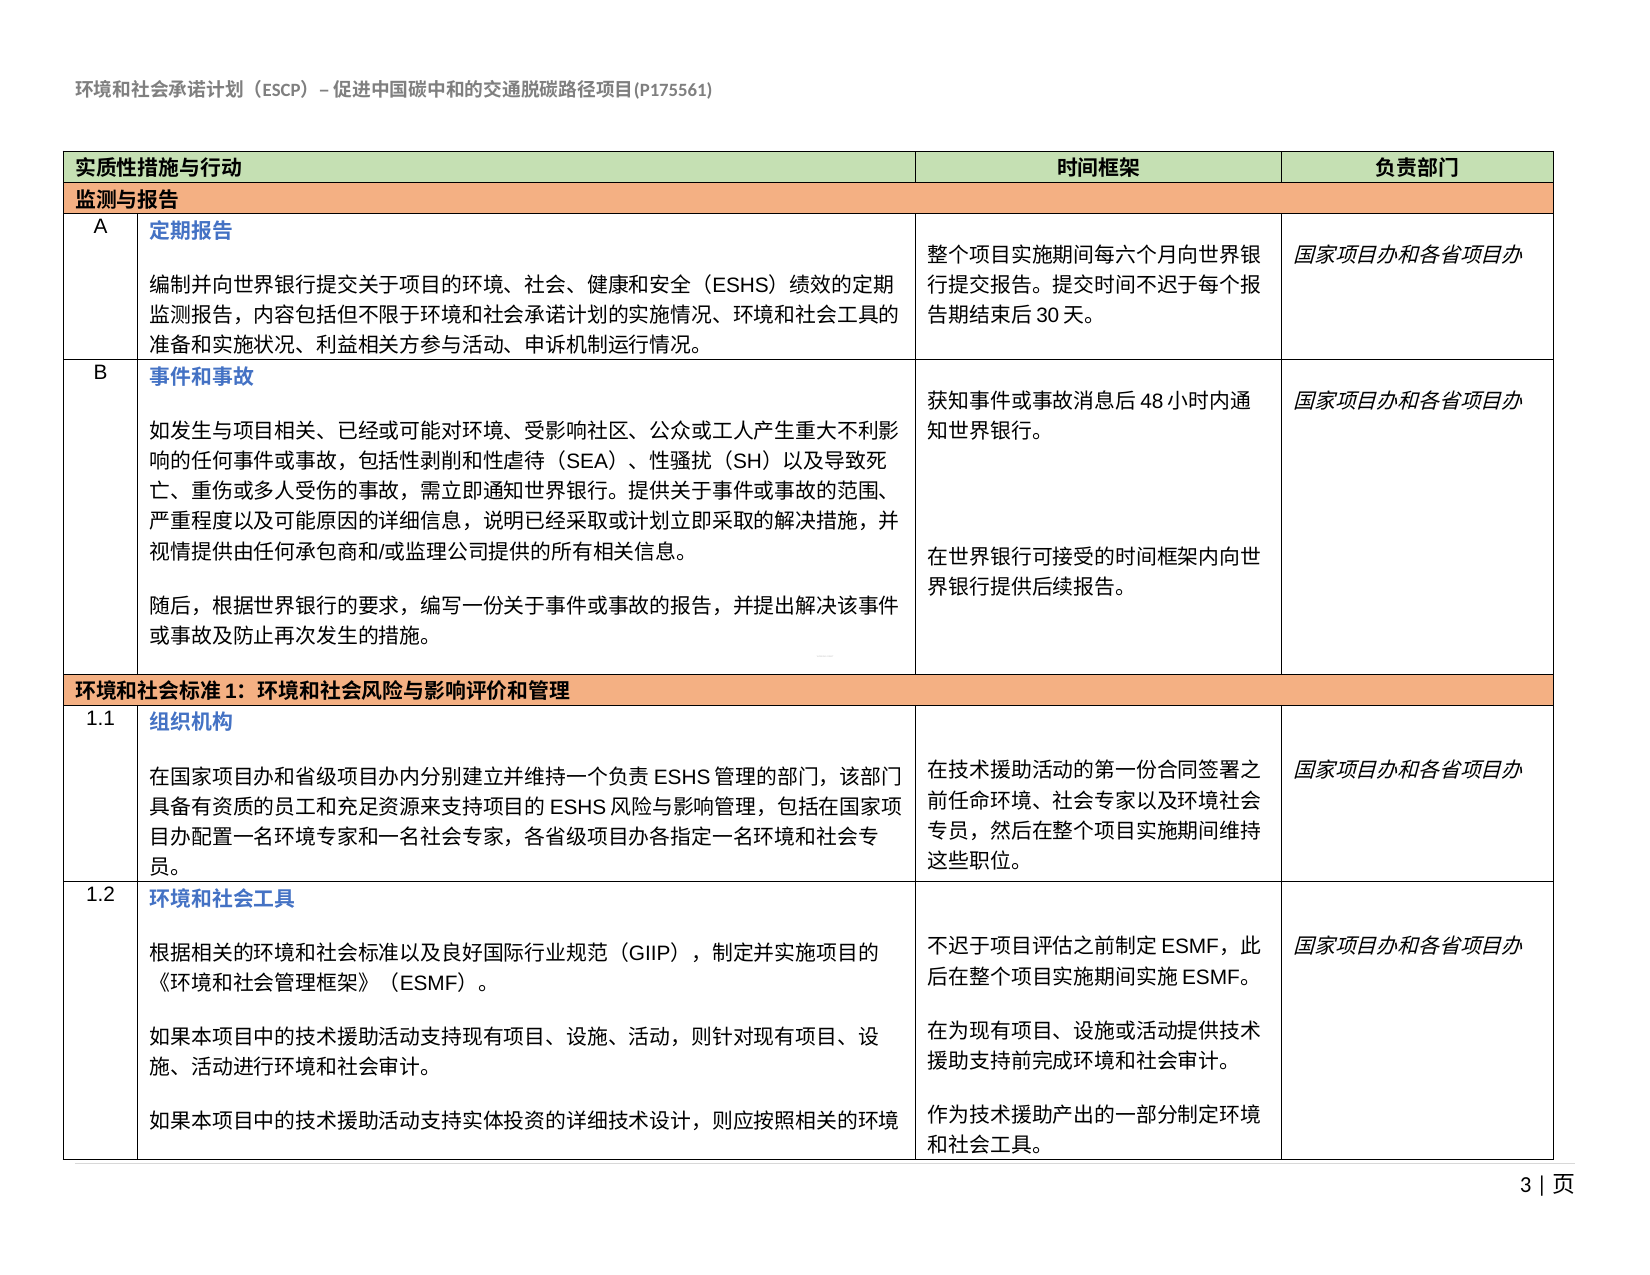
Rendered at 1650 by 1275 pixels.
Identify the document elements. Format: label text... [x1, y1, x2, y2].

table_cell 监测与报告 [64, 183, 1553, 213]
table_cell 1.1 [64, 706, 137, 881]
table_cell A [64, 214, 137, 359]
table_cell 国家项目办和各省项目办 [1282, 706, 1553, 881]
table_cell 整个项目实施期间每六个月向世界银行提交报告。提交时间不迟于每个报告期结束后30天。 [916, 214, 1281, 359]
table_cell 国家项目办和各省项目办 [1282, 882, 1553, 1159]
table_cell 环境和社会标准1：环境和社会风险与影响评价和管理 [64, 675, 1553, 705]
table_cell 国家项目办和各省项目办 [1282, 214, 1553, 359]
table_cell 组织机构 在国家项目办和省级项目办内分别建立并维持一个负责ESHS管理的部门，该部门具备有资质的员工和充足资源来支持项目的ESHS风险与影响管理，包括在国家项目办配置一名环境专家和一名社会专家，各省级项目办各指定一名环境和社会专员。 [138, 706, 915, 881]
table_header 负责部门 [1282, 152, 1553, 182]
table_cell 获知事件或事故消息后48小时内通知世界银行。 在世界银行可接受的时间框架内向世界银行提供后续报告。 [916, 360, 1281, 673]
table_cell 定期报告 编制并向世界银行提交关于项目的环境、社会、健康和安全（ESHS）绩效的定期监测报告，内容包括但不限于环境和社会承诺计划的实施情况、环境和社会工具的准备和实施状况、利益相关方参与活动、申诉机制运行情况。 [138, 214, 915, 359]
table_cell 在技术援助活动的第一份合同签署之前任命环境、社会专家以及环境社会专员，然后在整个项目实施期间维持这些职位。 [916, 706, 1281, 881]
table_cell B [64, 360, 137, 673]
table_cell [916, 882, 1281, 1159]
table_header 时间框架 [916, 152, 1281, 182]
table_header 实质性措施与行动 [64, 152, 915, 182]
table_cell 国家项目办和各省项目办 [1282, 360, 1553, 673]
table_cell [138, 882, 915, 1159]
table_cell 事件和事故 如发生与项目相关、已经或可能对环境、受影响社区、公众或工人产生重大不利影响的任何事件或事故，包括性剥削和性虐待（SEA）、性骚扰（SH）以及导致死亡、重伤或多人受伤的事故，需立即通知世界银行。提供关于事件或事故的范围、严重程度以及可能原因的详细信息，说明已经采取或计划立即采取的解决措施，并视情提供由任何承包商和/或监理公司提供的所有相关信息。 随后，根据世界银行的要求，编写一份关于事件或事故的报告，并提出解决该事件或事故及防止再次发生的措施。 [138, 360, 915, 673]
table_cell 1.2 [64, 882, 137, 1159]
